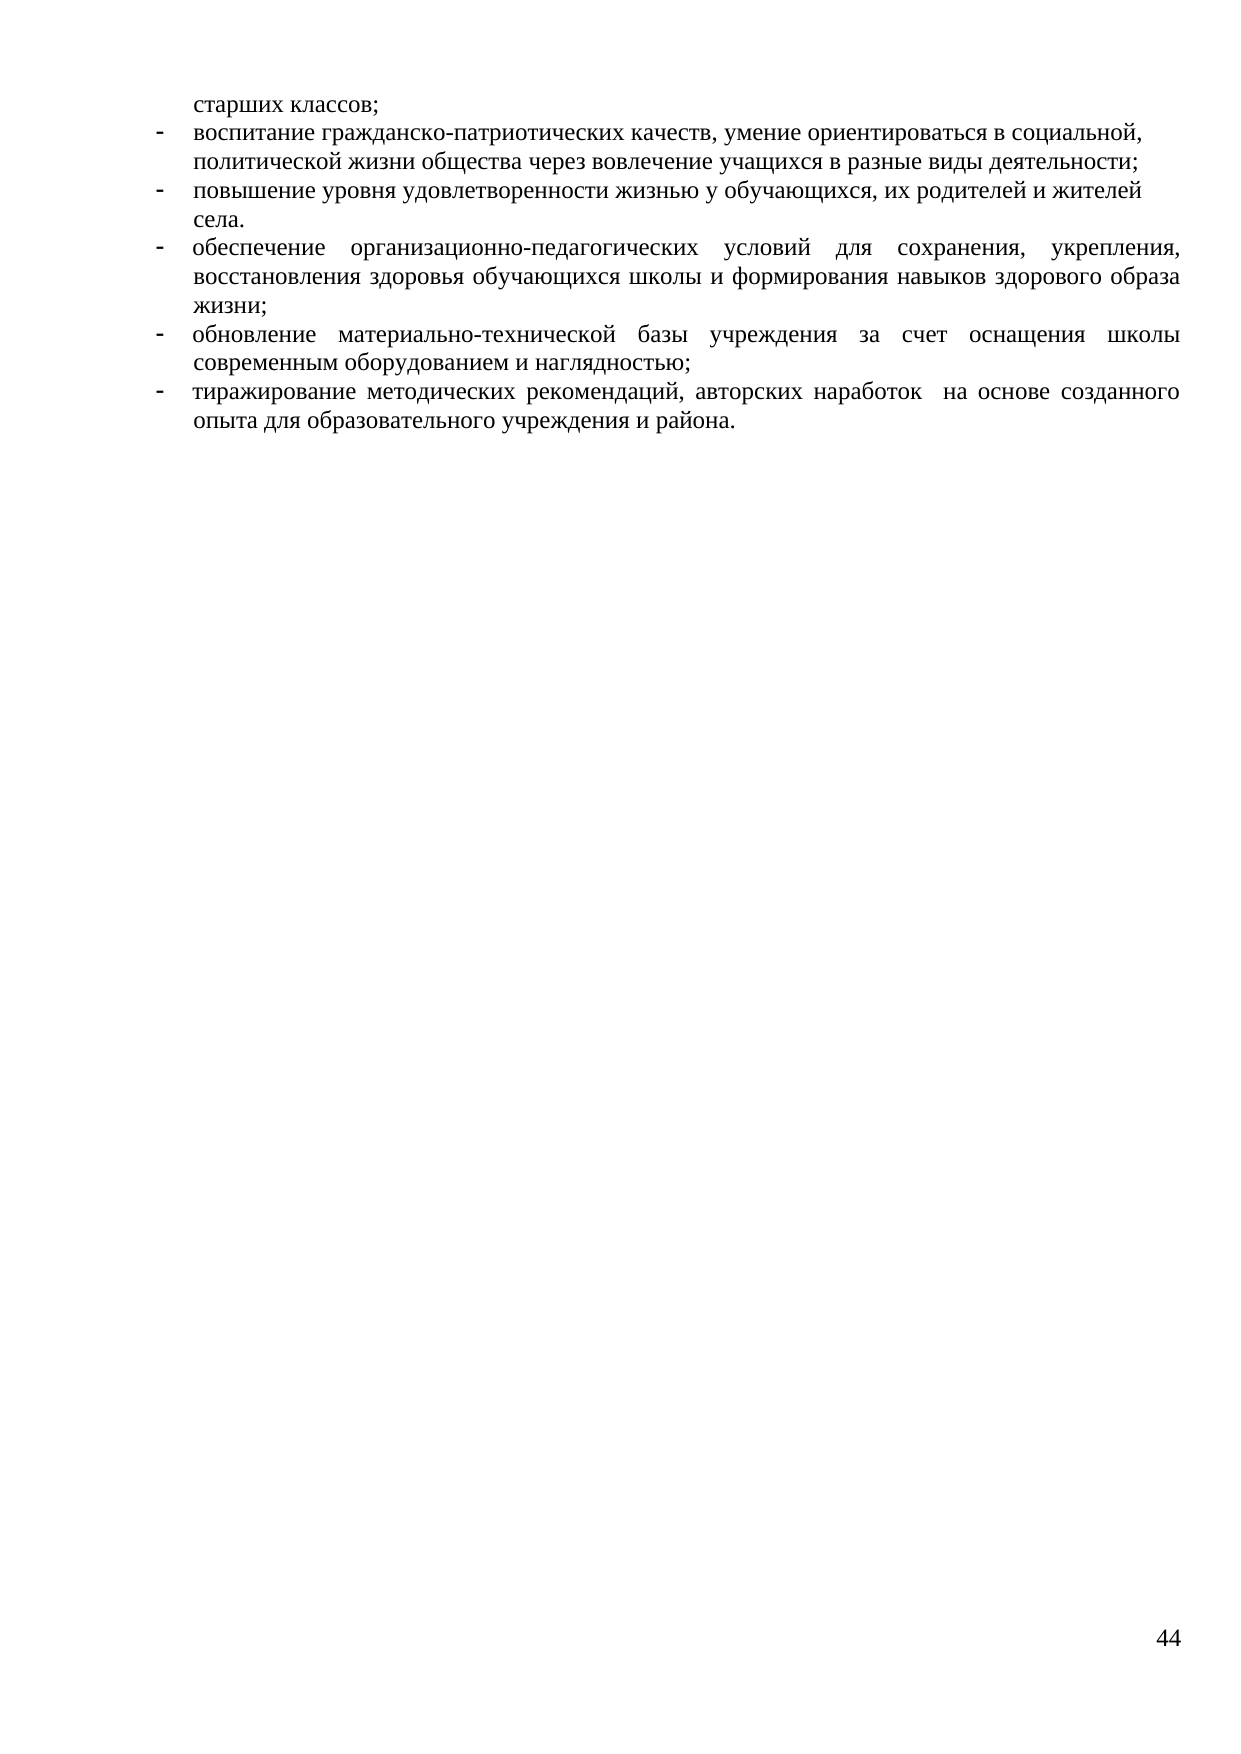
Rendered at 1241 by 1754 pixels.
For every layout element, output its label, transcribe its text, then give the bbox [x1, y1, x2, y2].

list обеспечение организационно-педагогических условий для сохранения, укрепления, восстановления здоровья обучающихся школы и формирования навыков здорового образа жизни; [156, 232, 1181, 319]
list воспитание гражданско-патриотических качеств, умение ориентироваться в социальной, политической жизни общества через вовлечение учащихся в разные виды деятельности; [156, 117, 1181, 175]
list повышение уровня удовлетворенности жизнью у обучающихся, их родителей и жителей села. [156, 175, 1181, 232]
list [156, 89, 1181, 117]
list обновление материально-технической базы учреждения за счет оснащения школы современным оборудованием и наглядностью; [156, 319, 1181, 376]
list тиражирование методических рекомендаций, авторских наработок на основе созданного опыта для образовательного учреждения и района. [156, 376, 1181, 434]
